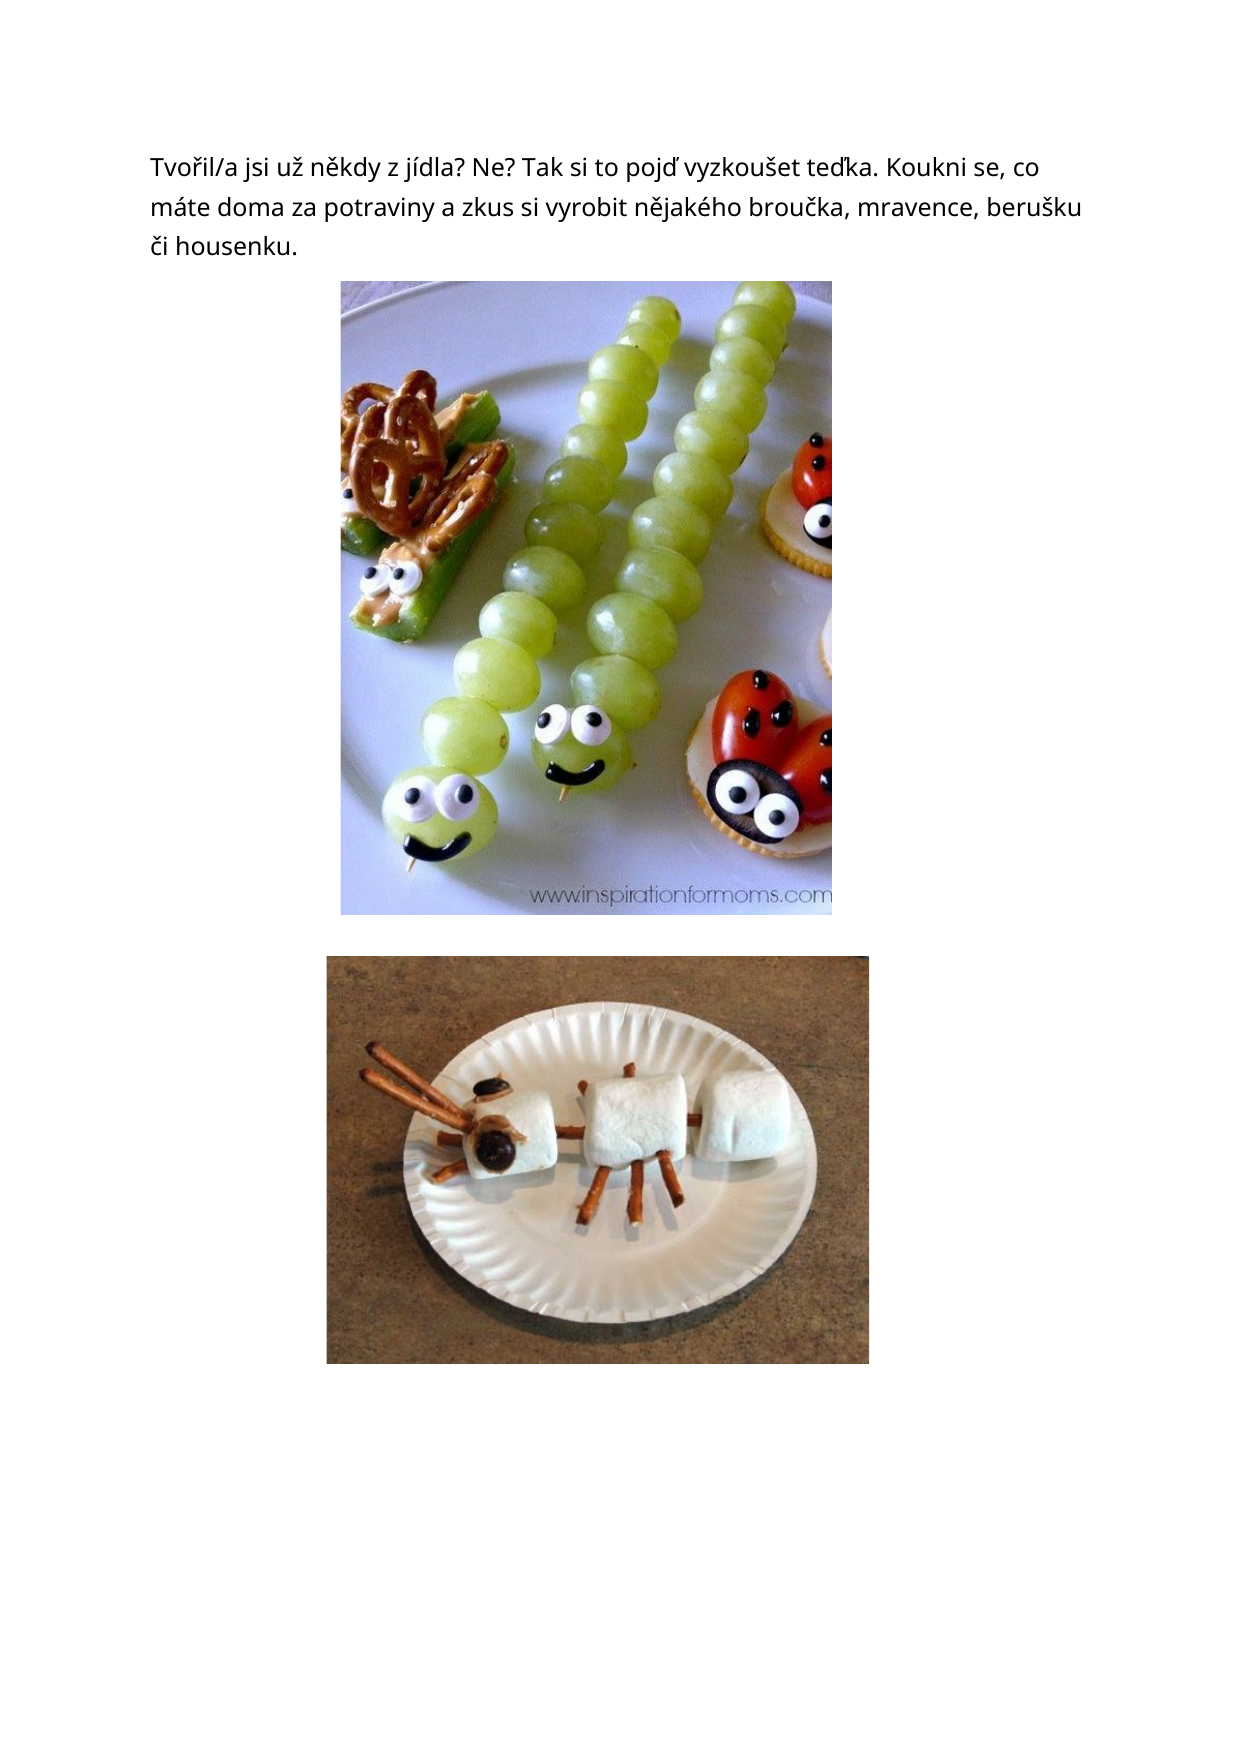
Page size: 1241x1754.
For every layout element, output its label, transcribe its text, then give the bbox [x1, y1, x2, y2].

picture [326, 956, 870, 1364]
text Tvořil/a jsi už někdy z jídla? Ne? Tak si to pojď vyzkoušet teďka. Koukni se, co máte doma za potraviny a zkus si vyrobit nějakého broučka, mravence, berušku či housenku. [150, 150, 1090, 262]
picture [340, 281, 832, 915]
